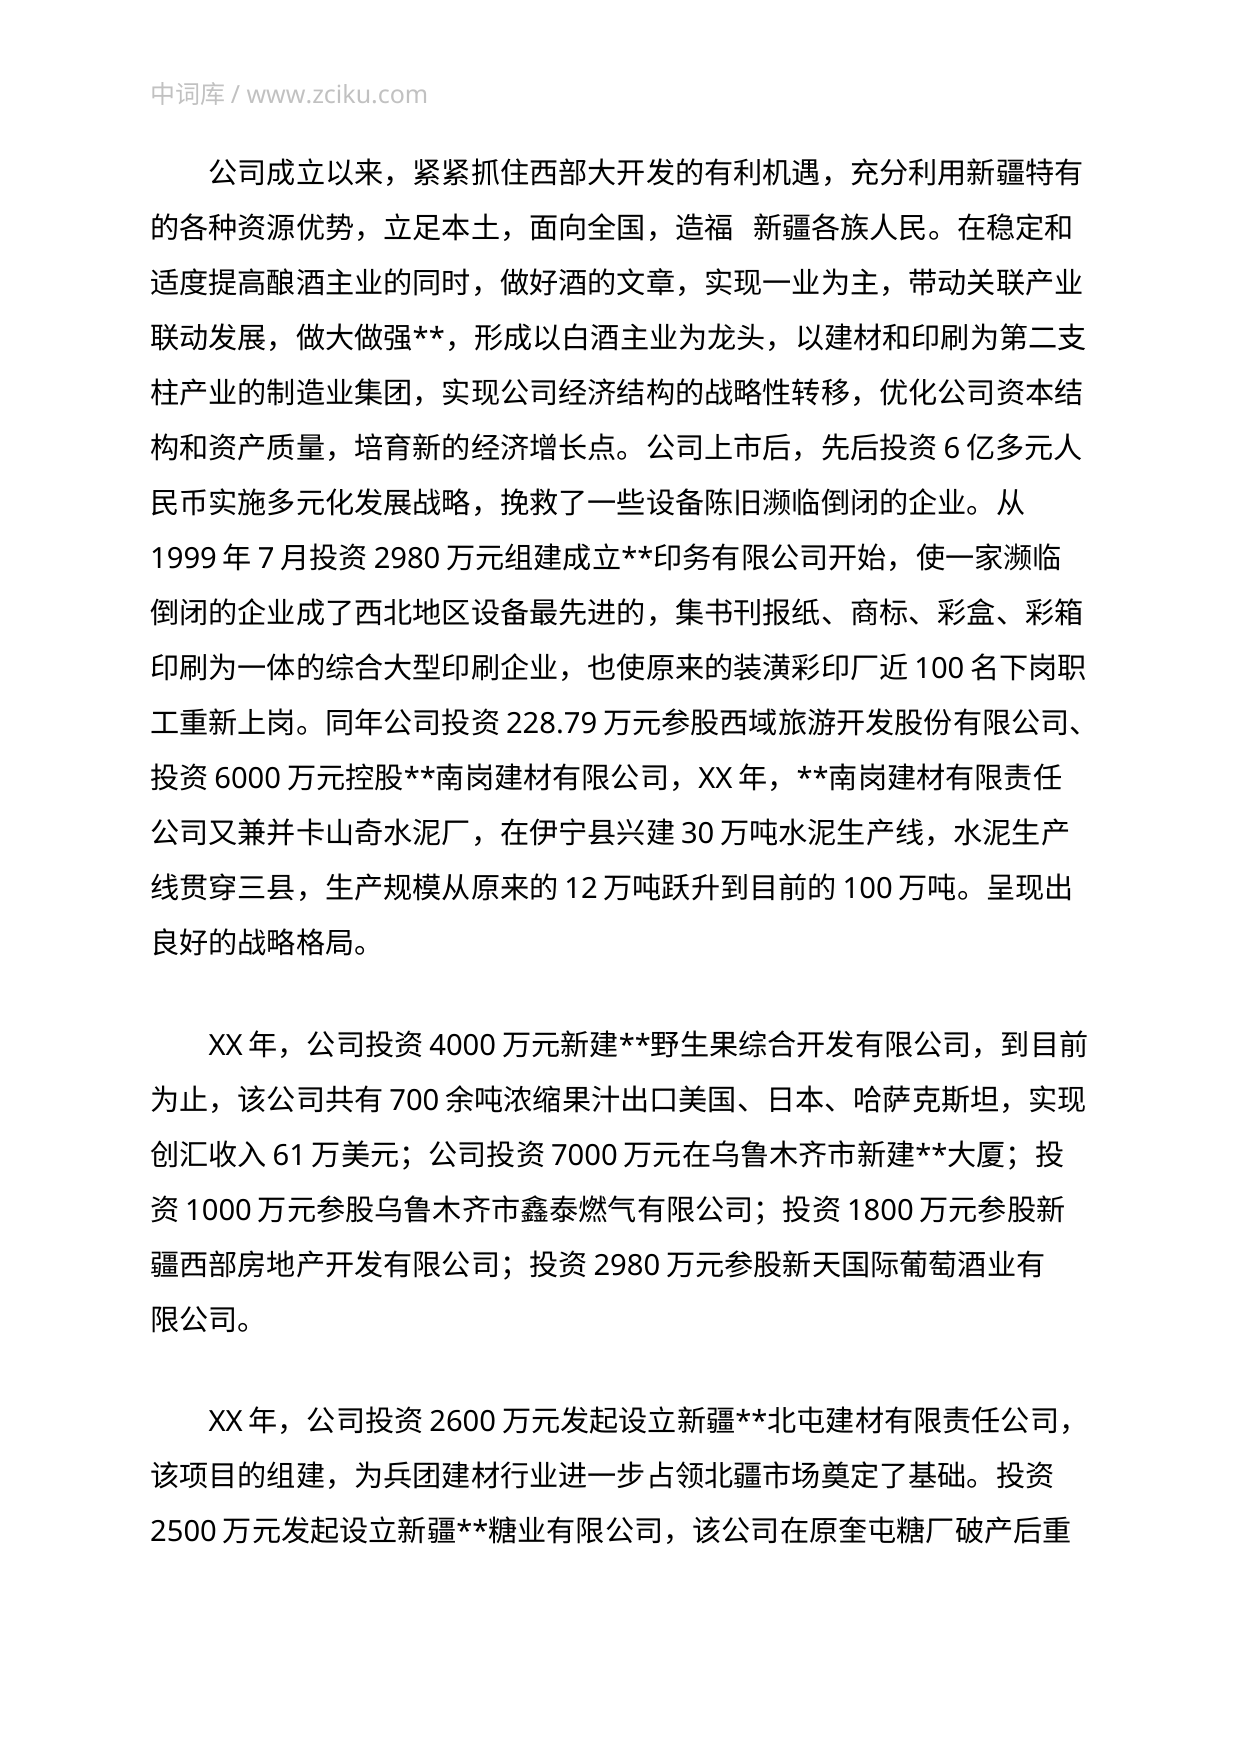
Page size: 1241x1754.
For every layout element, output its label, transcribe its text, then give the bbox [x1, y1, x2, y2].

text 公司成立以来，紧紧抓住西部大开发的有利机遇，充分利用新疆特有的各种资源优势，立足本土，面向全国，造福 新疆各族人民。在稳定和适度提高酿酒主业的同时，做好酒的文章，实现一业为主，带动关联产业联动发展，做大做强**，形成以白酒主业为龙头，以建材和印刷为第二支柱产业的制造业集团，实现公司经济结构的战略性转移，优化公司资本结构和资产质量，培育新的经济增长点。公司上市后，先后投资6亿多元人民币实施多元化发展战略，挽救了一些设备陈旧濒临倒闭的企业。从1999年7月投资2980万元组建成立**印务有限公司开始，使一家濒临倒闭的企业成了西北地区设备最先进的，集书刊报纸、商标、彩盒、彩箱印刷为一体的综合大型印刷企业，也使原来的装潢彩印厂近100名下岗职工重新上岗。同年公司投资228.79万元参股西域旅游开发股份有限公司、投资6000万元控股**南岗建材有限公司，XX年，**南岗建材有限责任公司又兼并卡山奇水泥厂，在伊宁县兴建30万吨水泥生产线，水泥生产线贯穿三县，生产规模从原来的12万吨跃升到目前的100万吨。呈现出良好的战略格局。 [150, 150, 1090, 962]
text XX年，公司投资4000万元新建**野生果综合开发有限公司，到目前为止，该公司共有700余吨浓缩果汁出口美国、日本、哈萨克斯坦，实现创汇收入61万美元；公司投资7000万元在乌鲁木齐市新建**大厦；投资1000万元参股乌鲁木齐市鑫泰燃气有限公司；投资1800万元参股新疆西部房地产开发有限公司；投资2980万元参股新天国际葡萄酒业有 限公司。 [150, 1021, 1090, 1338]
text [150, 1398, 1090, 1550]
